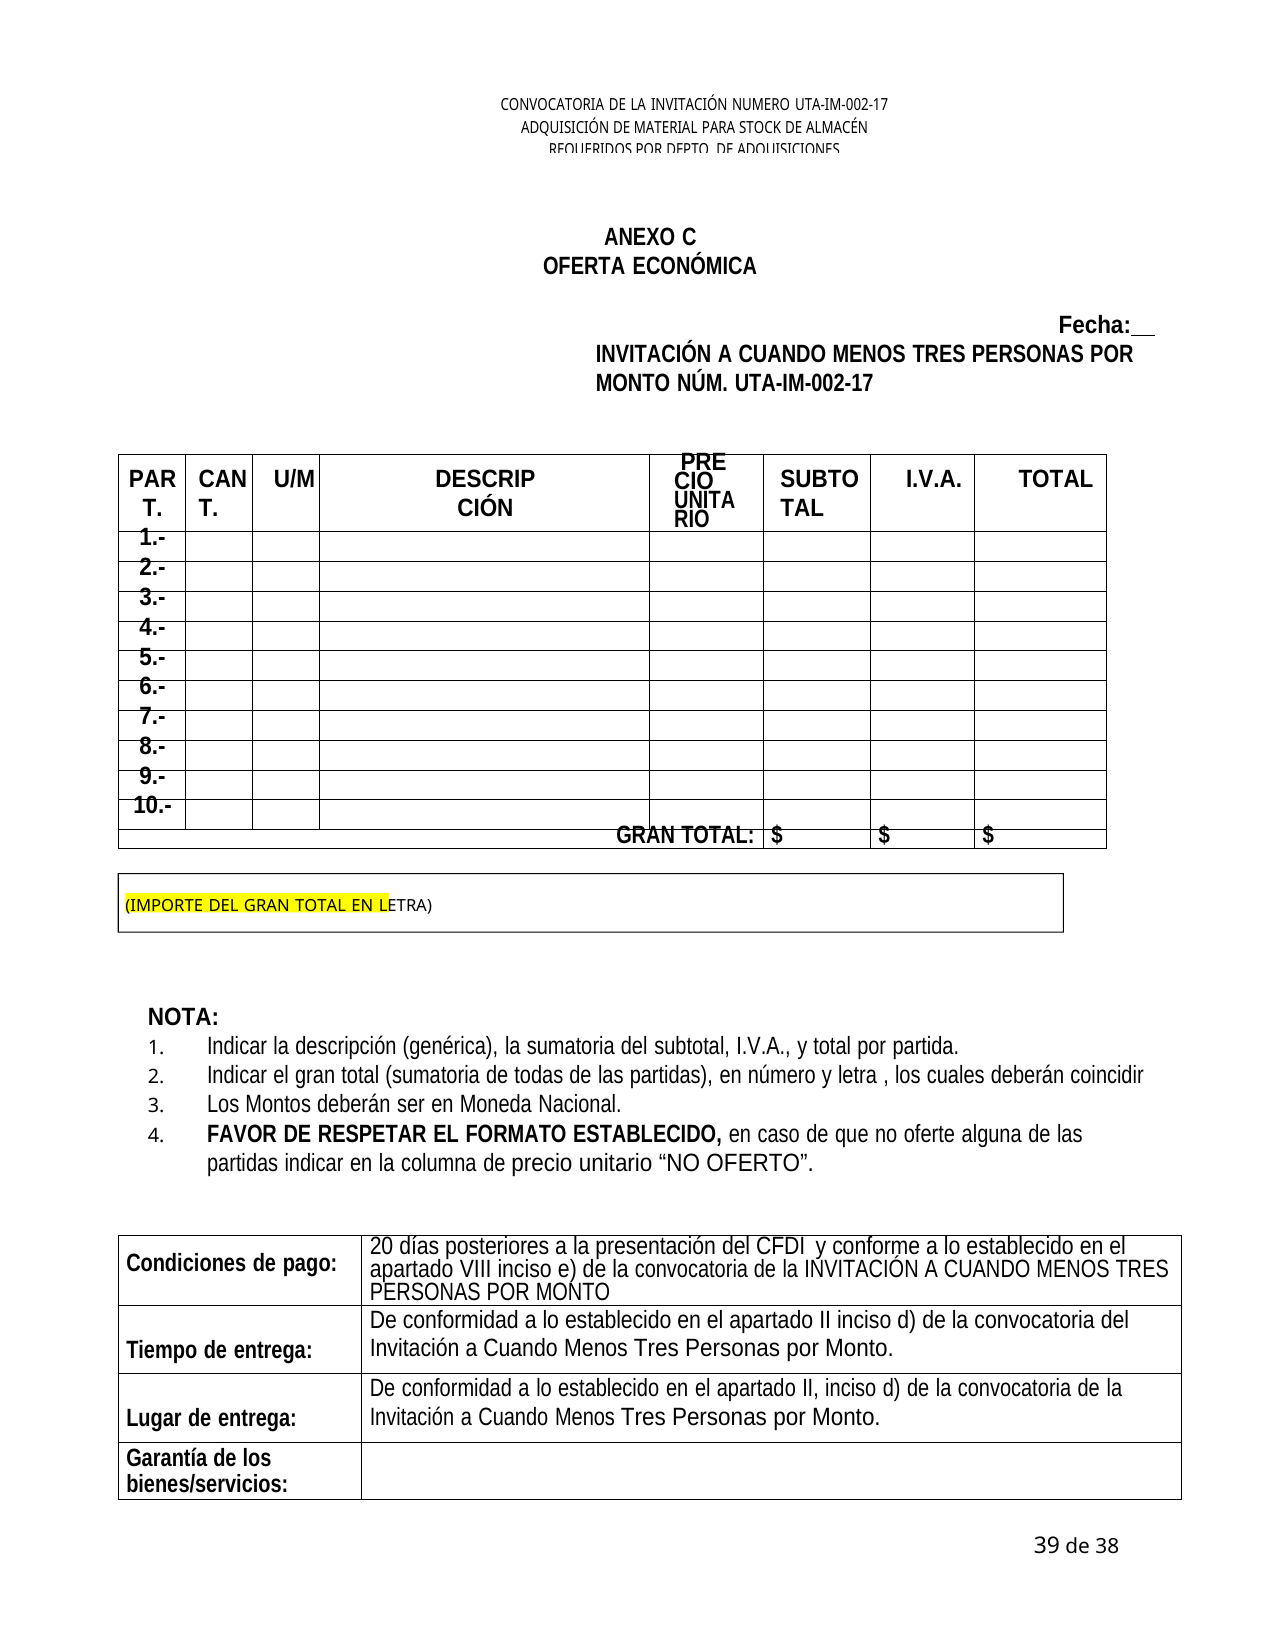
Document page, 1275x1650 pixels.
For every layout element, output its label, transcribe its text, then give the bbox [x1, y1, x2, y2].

table_cell [871, 800, 974, 829]
table_cell [975, 681, 1106, 710]
table_cell [764, 562, 870, 591]
table_cell [975, 771, 1106, 799]
table_header CANT. [186, 455, 252, 531]
text NOTA: [148, 1002, 1208, 1031]
subtitle OFERTA ECONÓMICA [276, 252, 1024, 280]
table_cell [186, 622, 252, 650]
table_cell [871, 651, 974, 680]
table_cell 3.- [119, 592, 185, 621]
subtitle ANEXO C [276, 218, 1024, 252]
table_header TOTAL [975, 455, 1106, 531]
table_cell [253, 741, 319, 769]
table_cell [975, 532, 1106, 561]
table_cell [650, 622, 763, 650]
table_cell 7.- [119, 711, 185, 740]
table_cell [764, 622, 870, 650]
table_cell Garantía de los bienes/servicios: [119, 1443, 361, 1499]
table_header PART. [119, 455, 185, 531]
table_cell [650, 800, 763, 829]
table_header Condiciones de pago: [119, 1236, 361, 1304]
table_cell [764, 711, 870, 740]
table_cell [253, 681, 319, 710]
table_cell 5.- [119, 651, 185, 680]
table_cell [764, 771, 870, 799]
table_cell [650, 741, 763, 769]
table_cell [320, 651, 649, 680]
table_cell [650, 651, 763, 680]
table_cell [871, 532, 974, 561]
table_cell [186, 800, 252, 829]
table_cell [975, 651, 1106, 680]
table_cell [320, 800, 649, 829]
table_cell [253, 651, 319, 680]
table_cell [320, 711, 649, 740]
list Indicar la descripción (genérica), la sumatoria del subtotal, I.V.A., y total por partida. [148, 1031, 1208, 1060]
table_header U/M [253, 455, 319, 531]
table_cell [186, 651, 252, 680]
table_cell [650, 711, 763, 740]
table_cell [253, 592, 319, 621]
table_cell 2.- [119, 562, 185, 591]
table_cell [764, 651, 870, 680]
table_cell [975, 592, 1106, 621]
table_cell 4.- [119, 622, 185, 650]
table_header 20 días posteriores a la presentación del CFDI y conforme a lo establecido en el apartado VIII inciso e) de la convocatoria de la INVITACIÓN A CUANDO MENOS TRES PERSONAS POR MONTO [362, 1236, 1181, 1304]
table_header SUBTOTAL [764, 455, 870, 531]
table_cell [320, 681, 649, 710]
table_cell [975, 562, 1106, 591]
table_cell [764, 741, 870, 769]
table_cell [186, 741, 252, 769]
table_cell [764, 592, 870, 621]
table_cell [186, 681, 252, 710]
table_header I.V.A. [871, 455, 974, 531]
table_header PRECIO UNITARIO [650, 455, 763, 531]
table_cell [253, 562, 319, 591]
table_cell [650, 532, 763, 561]
table_cell [764, 800, 870, 829]
table_cell [320, 771, 649, 799]
table_cell 1.- [119, 532, 185, 561]
table_cell [975, 800, 1106, 829]
table_cell [253, 622, 319, 650]
table_cell [253, 532, 319, 561]
list FAVOR DE RESPETAR EL FORMATO ESTABLECIDO, en caso de que no oferte alguna de las partidas indicar en la columna de precio unitario “NO OFERTO”. [148, 1119, 1151, 1177]
table_cell [764, 681, 870, 710]
text Fecha: INVITACIÓN A CUANDO MENOS TRES PERSONAS POR MONTO NÚM. UTA-IM-002-17 [596, 310, 1155, 396]
table_cell [186, 592, 252, 621]
table_cell [871, 711, 974, 740]
table_cell [320, 741, 649, 769]
table_cell [320, 562, 649, 591]
table_cell 9.- [119, 771, 185, 799]
table_cell [975, 741, 1106, 769]
table_cell [253, 800, 319, 829]
table_cell [871, 771, 974, 799]
table_cell [650, 562, 763, 591]
table_cell De conformidad a lo establecido en el apartado II inciso d) de la convocatoria del Invitación a Cuando Menos Tres Personas por Monto. [362, 1306, 1181, 1372]
list Los Montos deberán ser en Moneda Nacional. [148, 1089, 1208, 1119]
table_cell [362, 1443, 1181, 1499]
list Indicar el gran total (sumatoria de todas de las partidas), en número y letra , los cuales deberán coincidir [148, 1060, 1208, 1089]
table_cell [320, 532, 649, 561]
table_cell [186, 532, 252, 561]
table_cell $ [871, 830, 974, 848]
table_cell $ [764, 830, 870, 848]
table_cell [253, 711, 319, 740]
table_cell [650, 592, 763, 621]
table_cell [871, 741, 974, 769]
table_cell GRAN TOTAL: [119, 830, 763, 848]
table_cell [253, 771, 319, 799]
table_cell [650, 771, 763, 799]
table_cell [871, 681, 974, 710]
table_cell Tiempo de entrega: [119, 1306, 361, 1372]
table_cell [186, 562, 252, 591]
table_cell $ [975, 830, 1106, 848]
table_cell [871, 592, 974, 621]
table_cell 10.- [119, 800, 185, 829]
table_cell 6.- [119, 681, 185, 710]
table_cell [871, 622, 974, 650]
table_cell [186, 771, 252, 799]
table_cell [871, 562, 974, 591]
table_cell [650, 681, 763, 710]
table_cell [764, 532, 870, 561]
table_cell [975, 711, 1106, 740]
table_cell Lugar de entrega: [119, 1374, 361, 1442]
table_cell [975, 622, 1106, 650]
table_header DESCRIPCIÓN [320, 455, 649, 531]
table_cell De conformidad a lo establecido en el apartado II, inciso d) de la convocatoria de la Invitación a Cuando Menos Tres Personas por Monto. [362, 1374, 1181, 1442]
table_cell [320, 622, 649, 650]
table_cell [186, 711, 252, 740]
table_cell [320, 592, 649, 621]
table_cell 8.- [119, 741, 185, 769]
